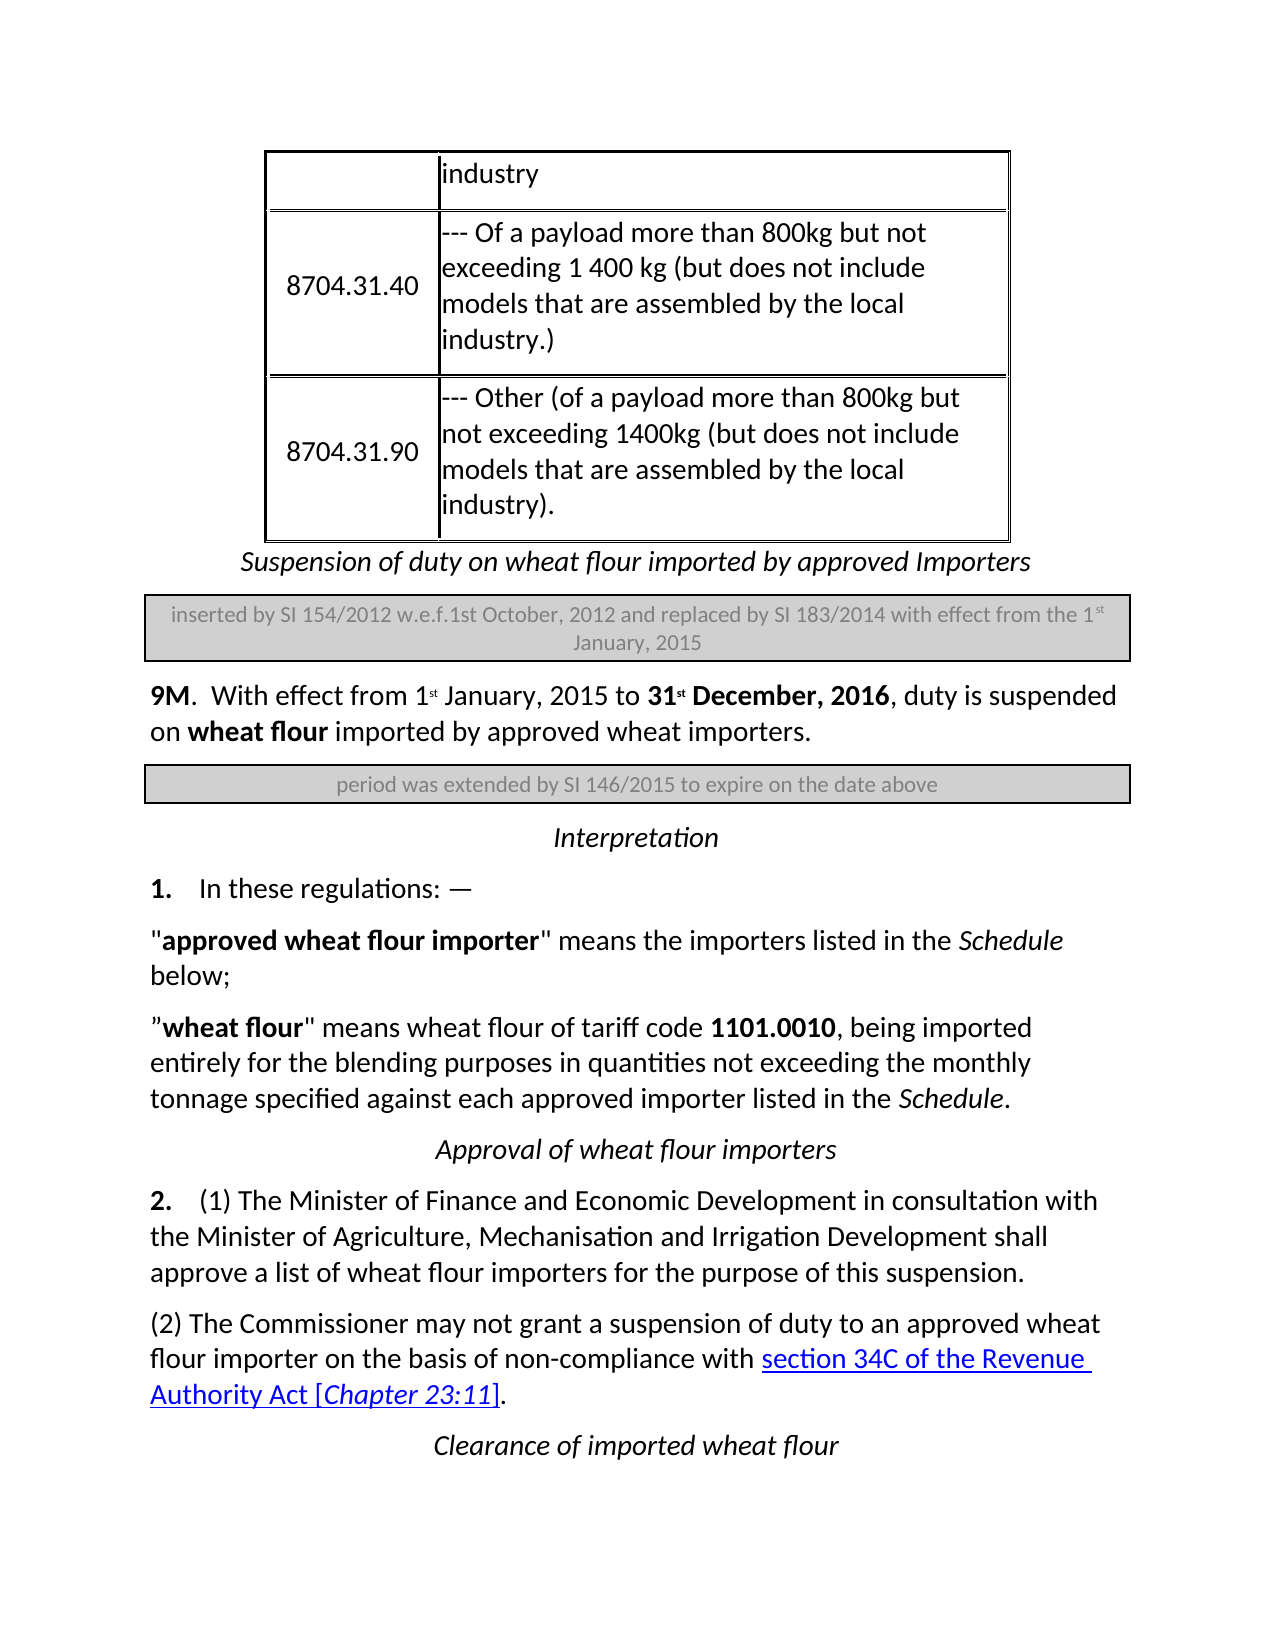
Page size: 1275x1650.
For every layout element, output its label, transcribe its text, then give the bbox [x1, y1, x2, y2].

text ”wheat flour" means wheat flour of tariff code 1101.0010, being imported entirely for the blending purposes in quantities not exceeding the monthly tonnage specified against each approved importer listed in the Schedule. [150, 1009, 1125, 1116]
text 2. (1) The Minister of Finance and Economic Development in consultation with the Minister of Agriculture, Mechanisation and Irrigation Development shall approve a list of wheat flour importers for the purpose of this suspension. [150, 1182, 1125, 1289]
text period was extended by SI 146/2015 to expire on the date above [146, 766, 1129, 802]
text Suspension of duty on wheat flour imported by approved Importers [150, 543, 1125, 578]
text Clearance of imported wheat flour [150, 1427, 1125, 1463]
text Interpretation [150, 819, 1125, 855]
text "approved wheat flour importer" means the importers listed in the Schedule below; [150, 922, 1125, 993]
text (2) The Commissioner may not grant a suspension of duty to an approved wheat flour importer on the basis of non-compliance with section 34C of the Revenue Authority Act [Chapter 23:11]. [150, 1305, 1125, 1412]
text 1. In these regulations: — [150, 871, 1125, 906]
text inserted by SI 154/2012 w.e.f.1st October, 2012 and replaced by SI 183/2014 with effect from the 1st January, 2015 [146, 596, 1129, 660]
text 9M. With effect from 1st January, 2015 to 31st December, 2016, duty is suspended on wheat flour imported by approved wheat importers. [150, 677, 1125, 748]
text Approval of wheat flour importers [150, 1131, 1125, 1167]
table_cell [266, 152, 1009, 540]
